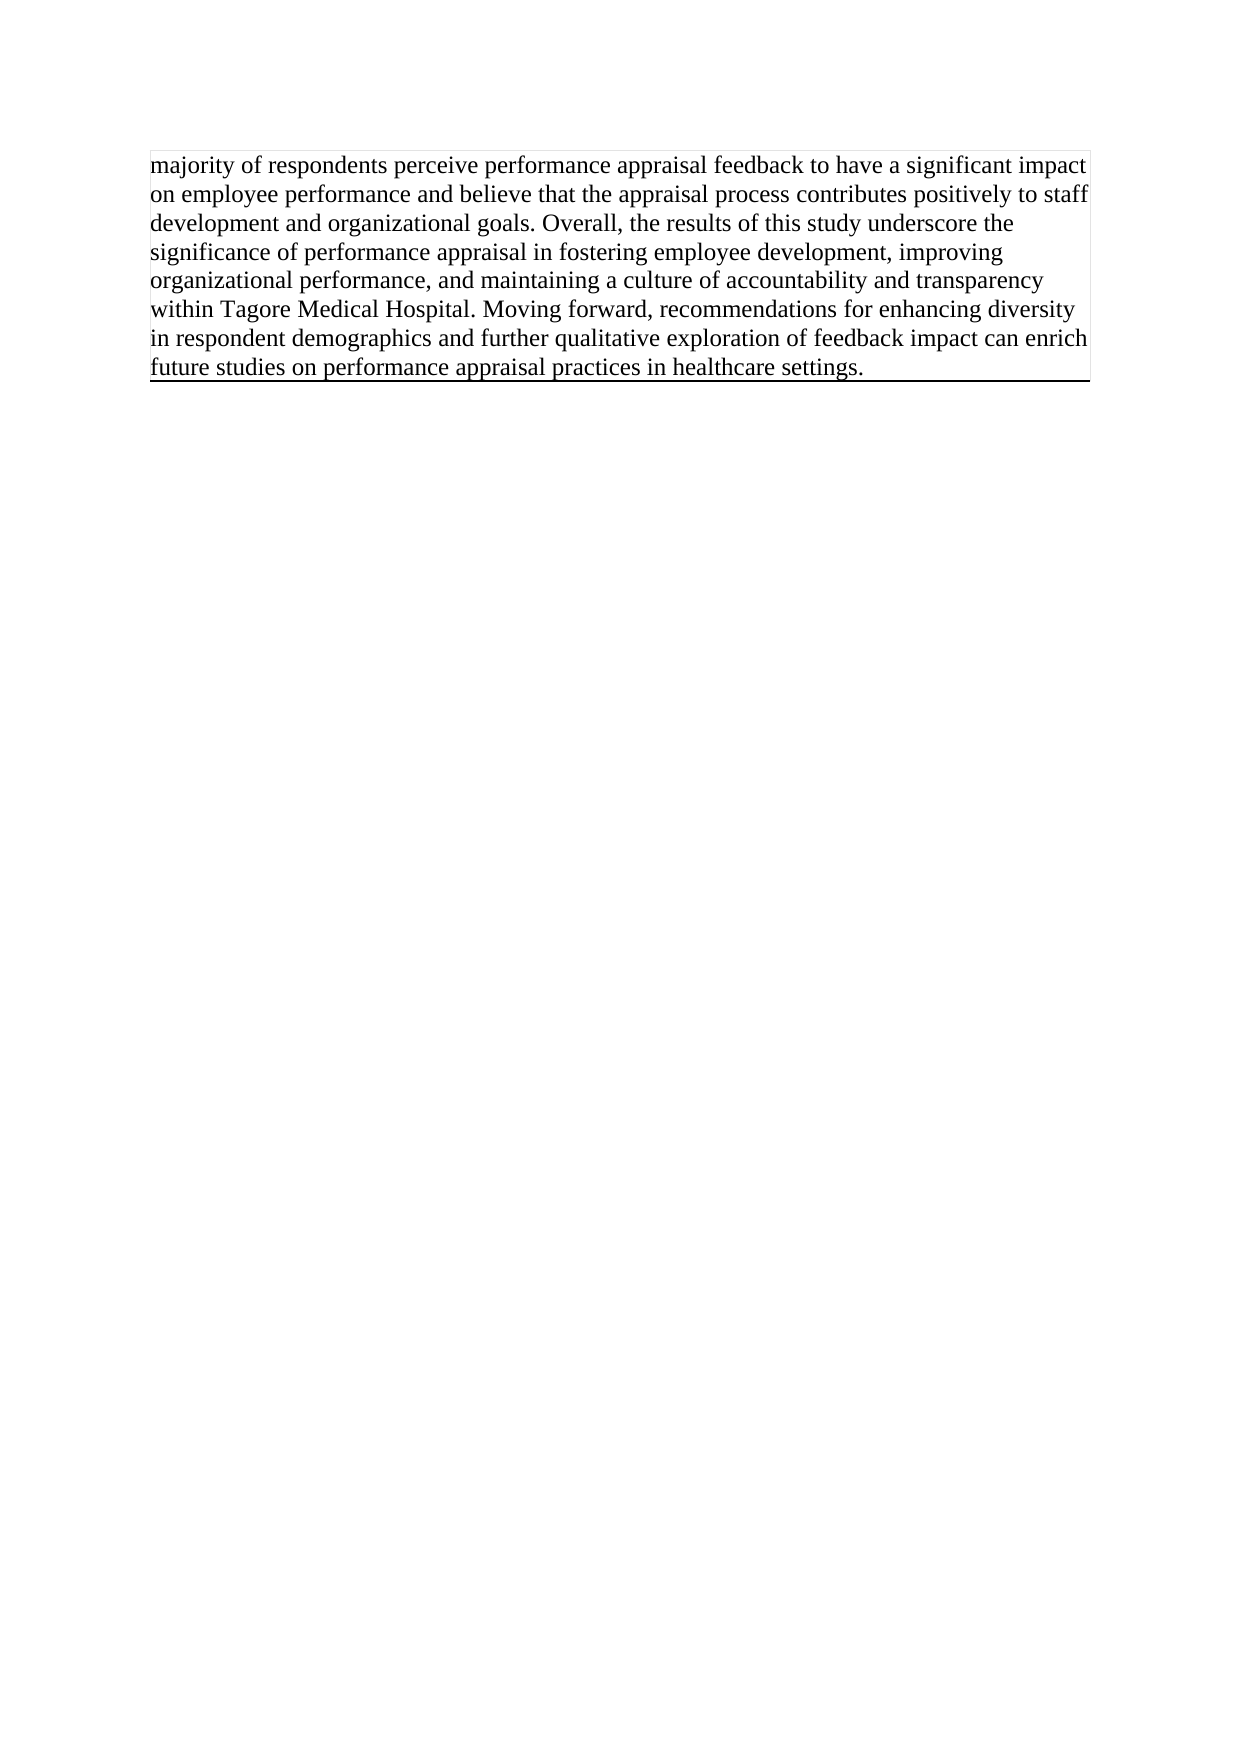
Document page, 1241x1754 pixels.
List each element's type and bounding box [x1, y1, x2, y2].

text [151, 151, 1090, 380]
